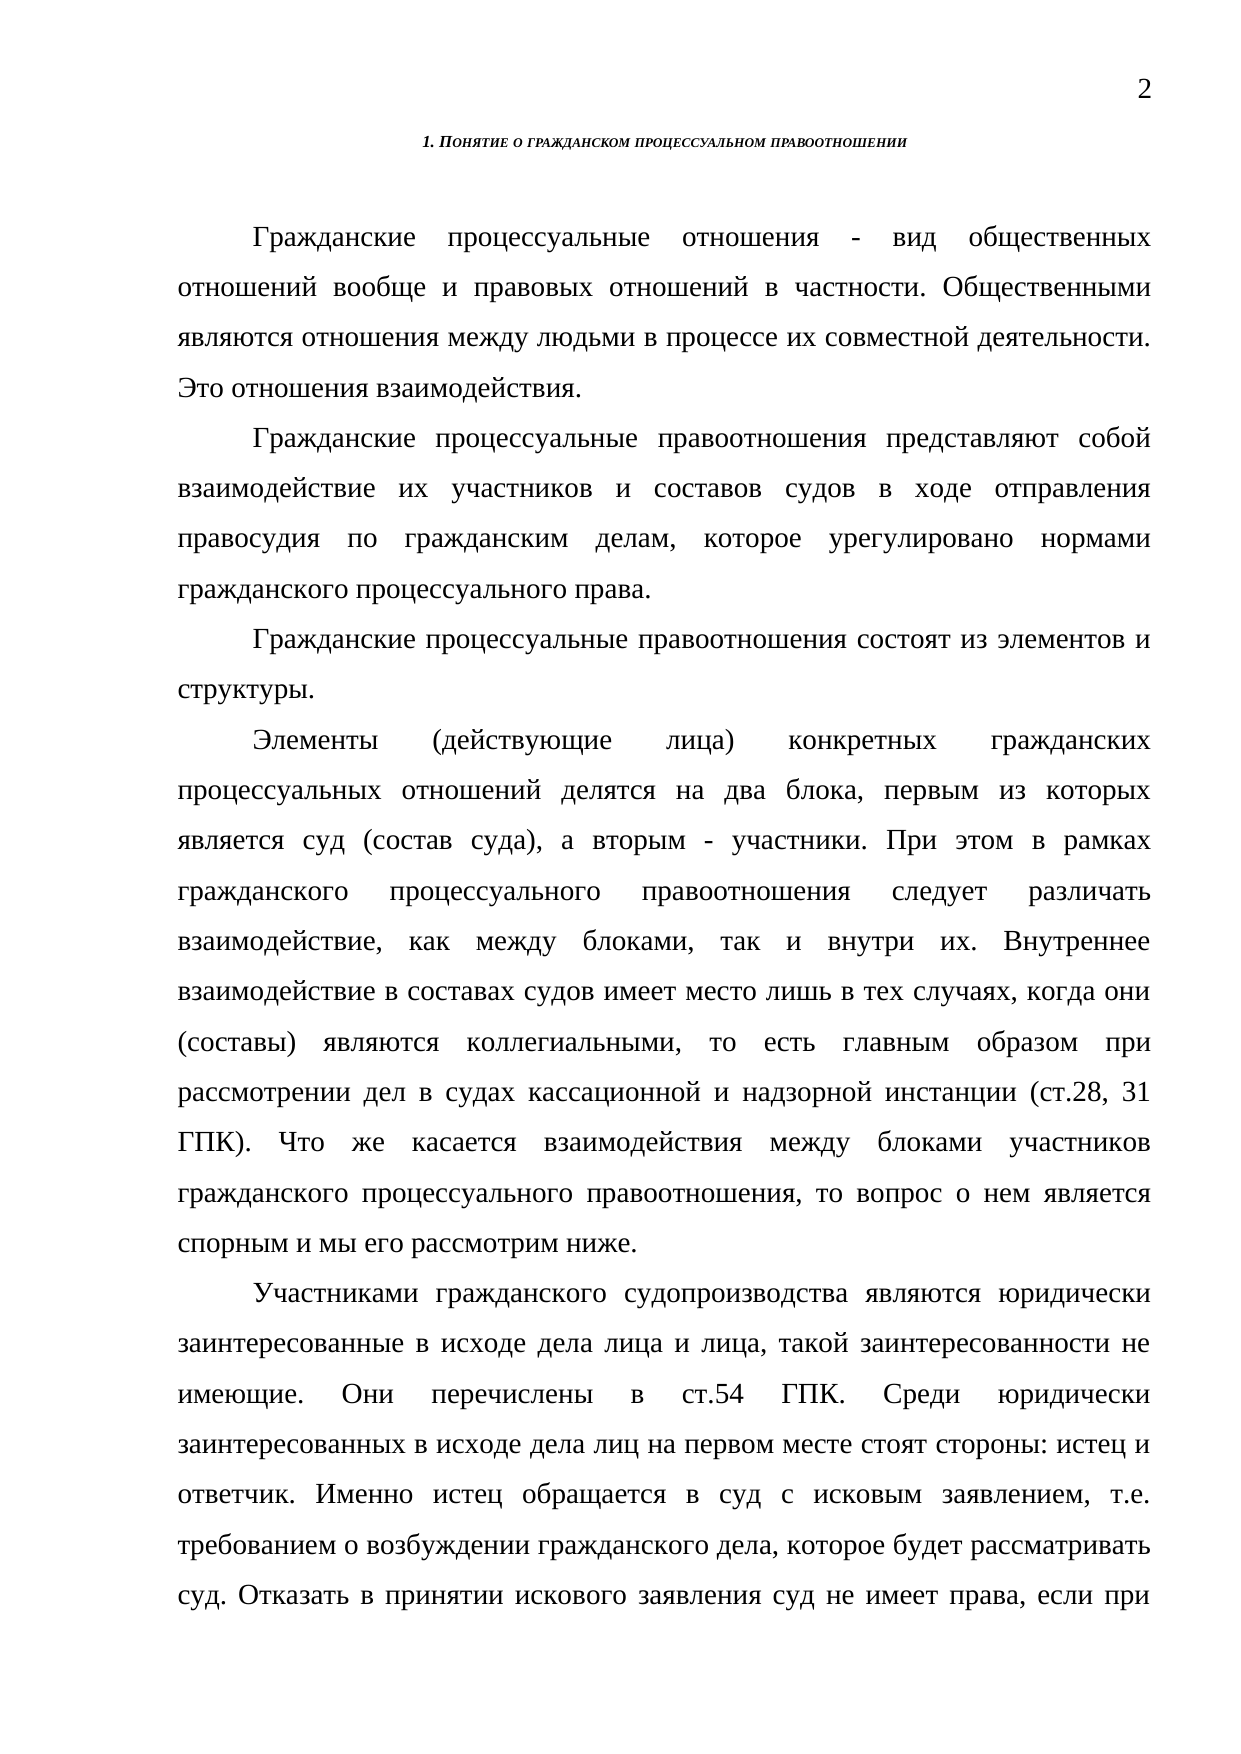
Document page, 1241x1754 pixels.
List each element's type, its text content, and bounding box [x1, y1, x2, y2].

text Гражданские процессуальные отношения - вид общественных отношений вообще и правовых отношений в частности. Общественными являются отношения между людьми в процессе их совместной деятельности. Это отношения взаимодействия. [177, 219, 1152, 403]
subtitle 1. Понятие о гражданском процессуальном правоотношении [177, 118, 1152, 152]
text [177, 1275, 1152, 1611]
text Элементы (действующие лица) конкретных гражданских процессуальных отношений делятся на два блока, первым из которых является суд (состав суда), а вторым - участники. При этом в рамках гражданского процессуального правоотношения следует различать взаимодействие, как между блоками, так и внутри их. Внутреннее взаимодействие в составах судов имеет место лишь в тех случаях, когда они (составы) являются коллегиальными, то есть главным образом при рассмотрении дел в судах кассационной и надзорной инстанции (ст.28, 31 ГПК). Что же касается взаимодействия между блоками участников гражданского процессуального правоотношения, то вопрос о нем является спорным и мы его рассмотрим ниже. [177, 722, 1152, 1258]
text Гражданские процессуальные правоотношения представляют собой взаимодействие их участников и составов судов в ходе отправления правосудия по гражданским делам, которое урегулировано нормами гражданского процессуального права. [177, 420, 1152, 604]
text Гражданские процессуальные правоотношения состоят из элементов и структуры. [177, 621, 1152, 705]
